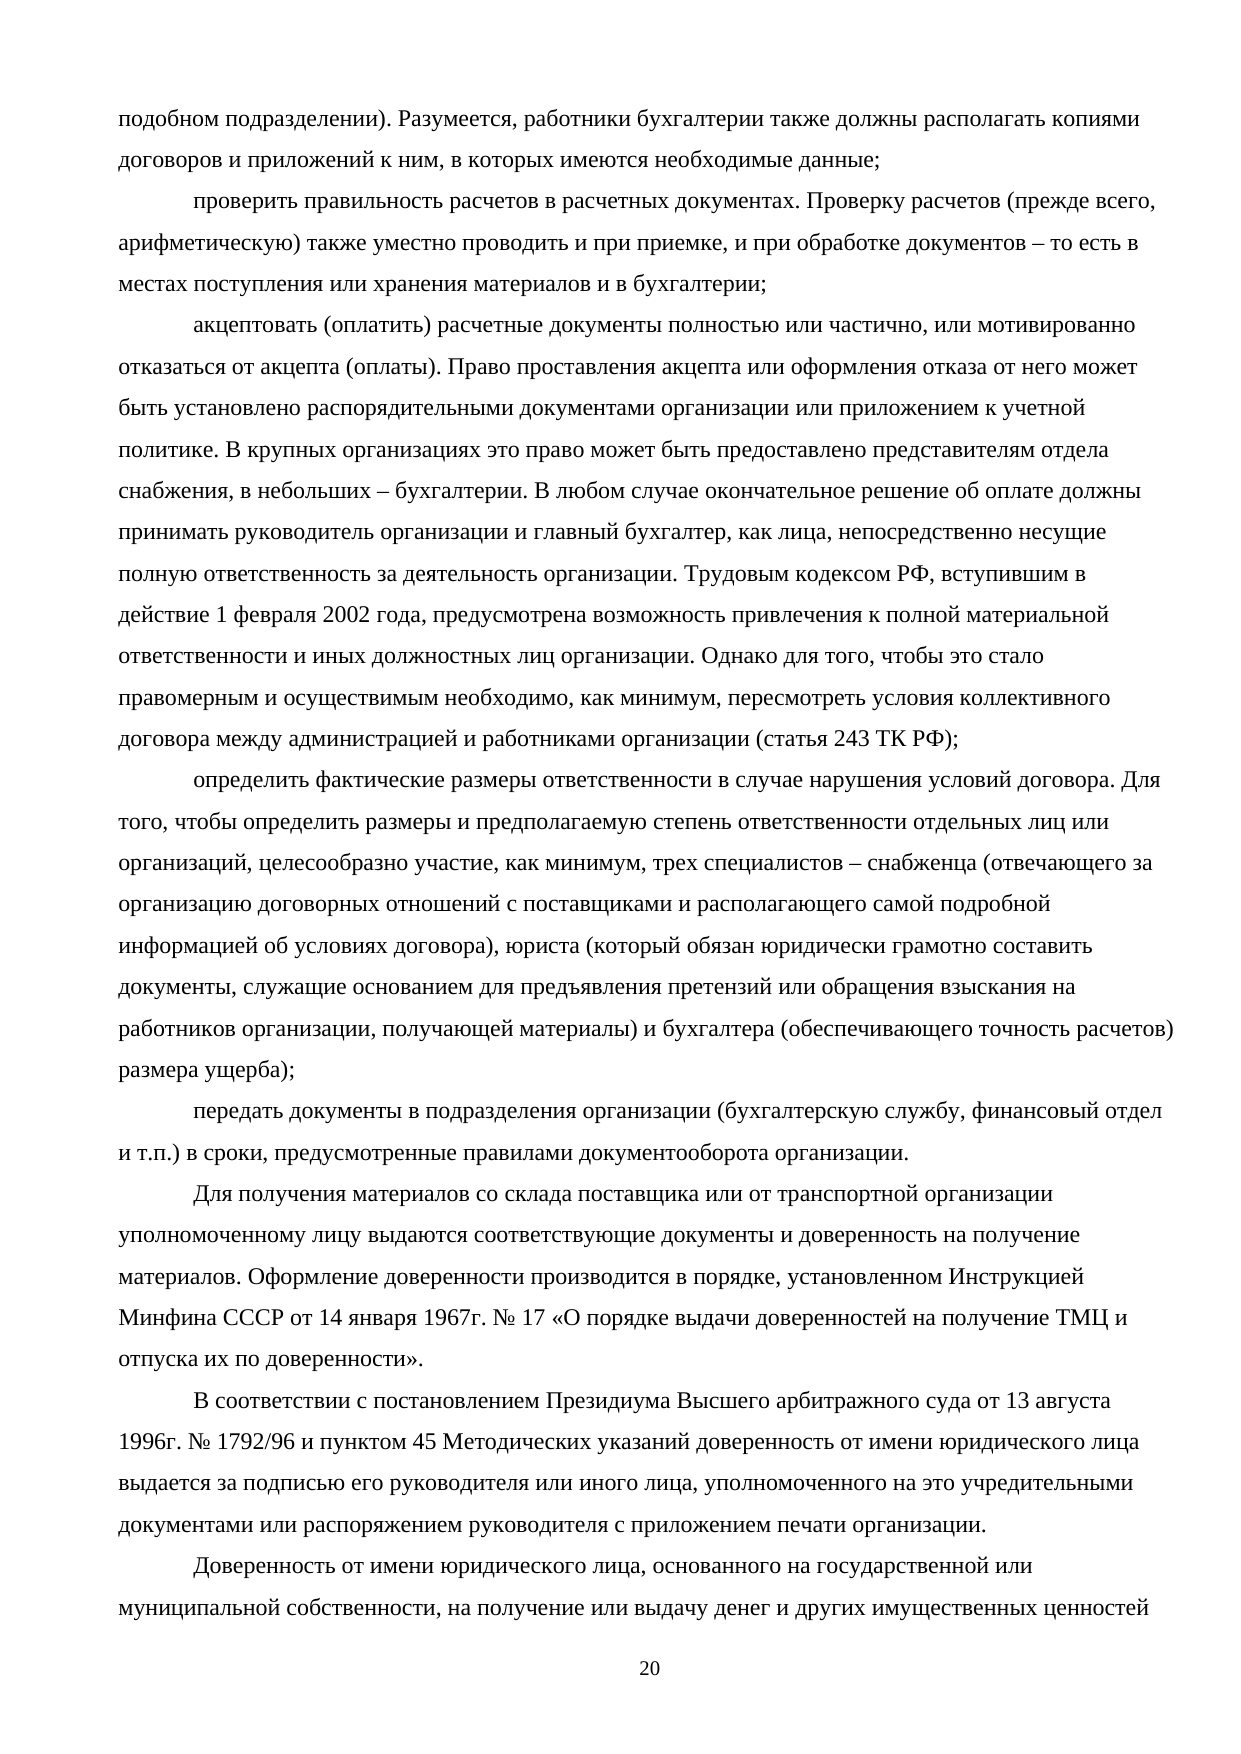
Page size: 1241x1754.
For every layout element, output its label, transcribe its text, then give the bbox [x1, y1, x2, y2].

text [118, 1551, 1181, 1620]
text определить фактические размеры ответственности в случае нарушения условий договора. Для того, чтобы определить размеры и предполагаемую степень ответственности отдельных лиц или организаций, целесообразно участие, как минимум, трех специалистов – снабженца (отвечающего за организацию договорных отношений с поставщиками и располагающего самой подробной информацией об условиях договора), юриста (который обязан юридически грамотно составить документы, служащие основанием для предъявления претензий или обращения взыскания на работников организации, получающей материалы) и бухгалтера (обеспечивающего точность расчетов) размера ущерба); [118, 765, 1181, 1082]
text акцептовать (оплатить) расчетные документы полностью или частично, или мотивированно отказаться от акцепта (оплаты). Право проставления акцепта или оформления отказа от него может быть установлено распорядительными документами организации или приложением к учетной политике. В крупных организациях это право может быть предоставлено представителям отдела снабжения, в небольших – бухгалтерии. В любом случае окончательное решение об оплате должны принимать руководитель организации и главный бухгалтер, как лица, непосредственно несущие полную ответственность за деятельность организации. Трудовым кодексом РФ, вступившим в действие 1 февраля 2002 года, предусмотрена возможность привлечения к полной материальной ответственности и иных должностных лиц организации. Однако для того, чтобы это стало правомерным и осуществимым необходимо, как минимум, пересмотреть условия коллективного договора между администрацией и работниками организации (статья 243 ТК РФ); [118, 311, 1181, 752]
text Для получения материалов со склада поставщика или от транспортной организации уполномоченному лицу выдаются соответствующие документы и доверенность на получение материалов. Оформление доверенности производится в порядке, установленном Инструкцией Минфина СССР от 14 января 1967г. № 17 «О порядке выдачи доверенностей на получение ТМЦ и отпуска их по доверенности». [118, 1179, 1181, 1372]
text передать документы в подразделения организации (бухгалтерскую службу, финансовый отдел и т.п.) в сроки, предусмотренные правилами документооборота организации. [118, 1096, 1181, 1165]
text проверить правильность расчетов в расчетных документах. Проверку расчетов (прежде всего, арифметическую) также уместно проводить и при приемке, и при обработке документов – то есть в местах поступления или хранения материалов и в бухгалтерии; [118, 186, 1181, 297]
text В соответствии с постановлением Президиума Высшего арбитражного суда от 13 августа 1996г. № 1792/96 и пунктом 45 Методических указаний доверенность от имени юридического лица выдается за подписью его руководителя или иного лица, уполномоченного на это учредительными документами или распоряжением руководителя с приложением печати организации. [118, 1386, 1181, 1537]
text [118, 104, 1181, 173]
